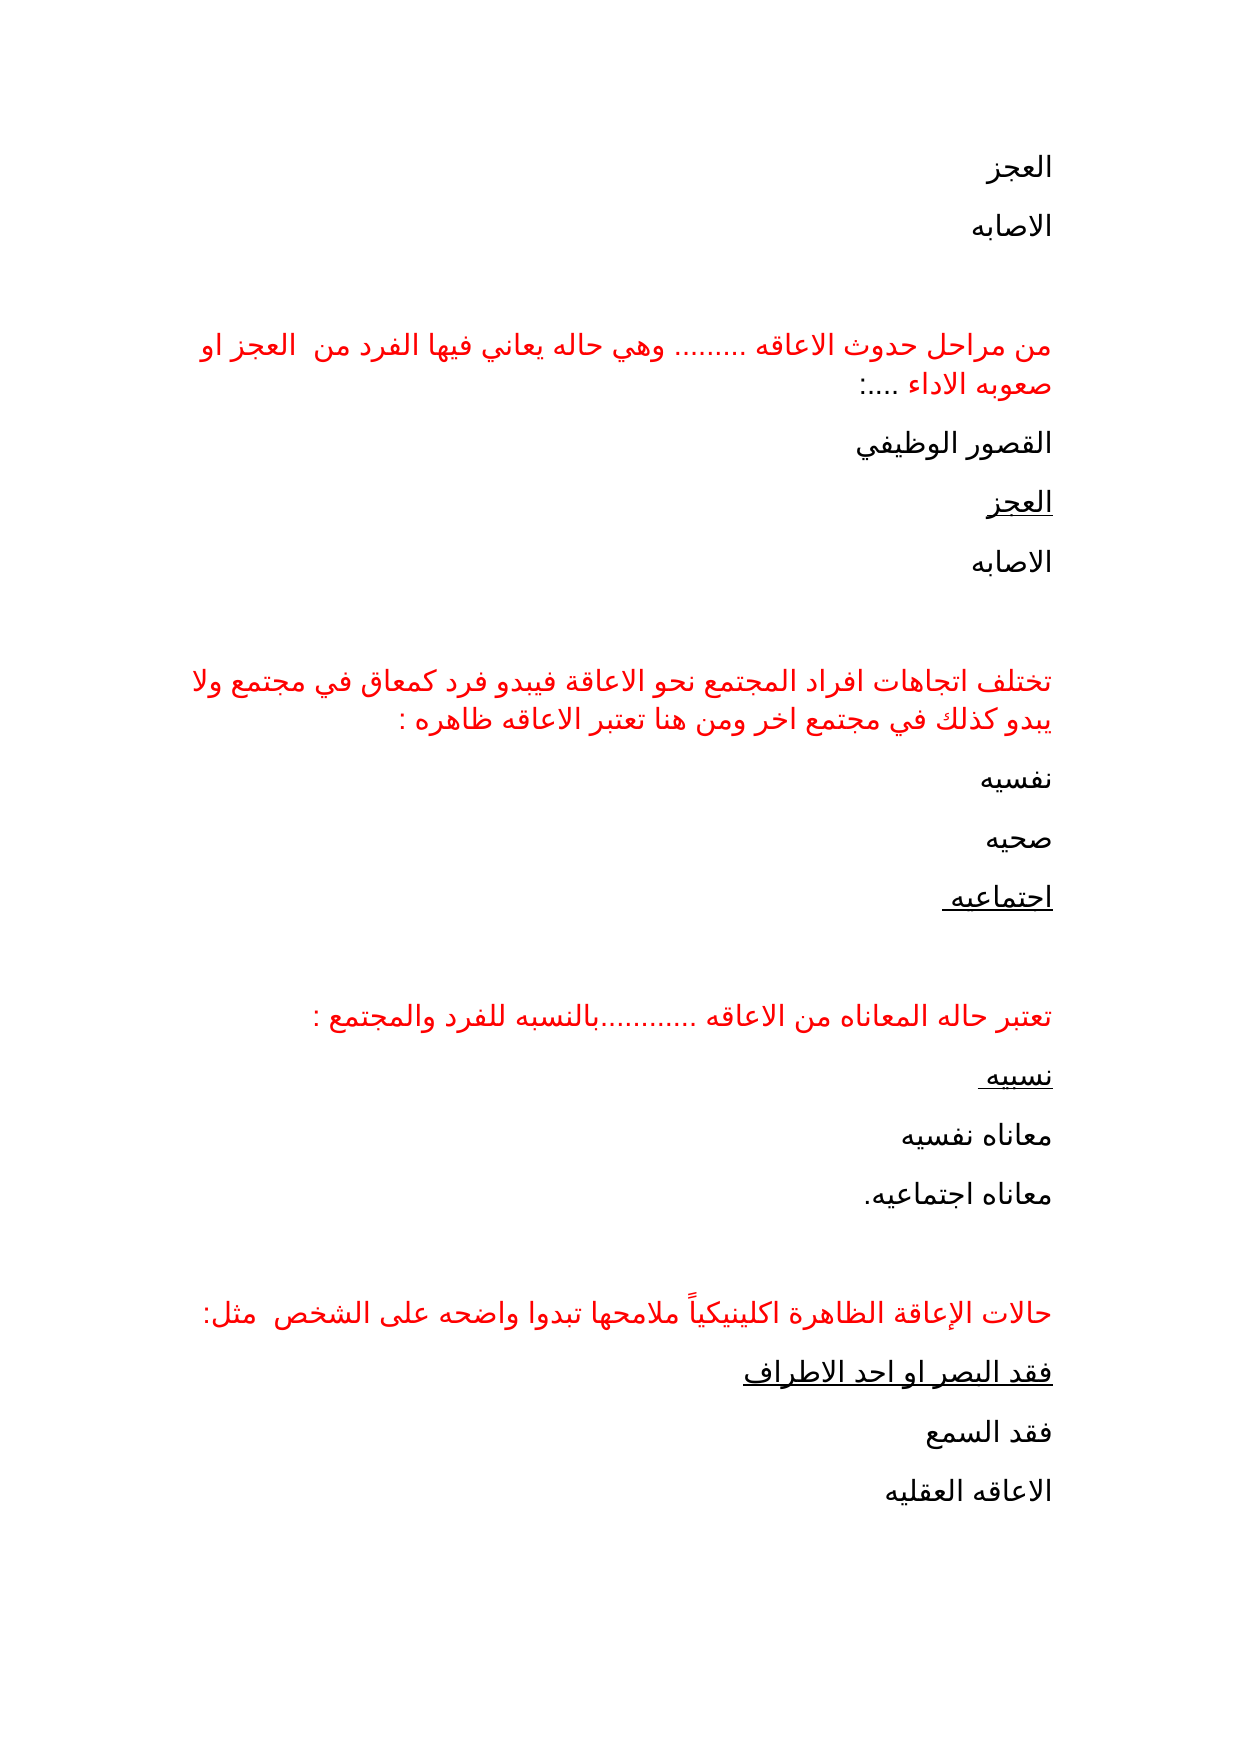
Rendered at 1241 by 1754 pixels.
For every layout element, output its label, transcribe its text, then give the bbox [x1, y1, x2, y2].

text العجز [187, 485, 1053, 519]
text نسبيه [187, 1058, 1053, 1092]
text فقد السمع [187, 1414, 1053, 1448]
text الاصابه [187, 545, 1053, 578]
text تختلف اتجاهات افراد المجتمع نحو الاعاقة فيبدو فرد كمعاق في مجتمع ولا يبدو كذلك في مجتمع اخر ومن هنا تعتبر الاعاقه ظاهره : [187, 663, 1053, 736]
text نفسيه [187, 761, 1053, 795]
text العجز [187, 150, 1053, 183]
text فقد البصر او احد الاطراف [187, 1355, 1053, 1389]
text تعتبر حاله المعاناه من الاعاقه ............بالنسبه للفرد والمجتمع : [187, 999, 1053, 1032]
text اجتماعيه [187, 880, 1053, 914]
text حالات الإعاقة الظاهرة اكلينيكياً ملامحها تبدوا واضحه على الشخص مثل: [187, 1296, 1053, 1329]
text من مراحل حدوث الاعاقه ......... وهي حاله يعاني فيها الفرد من العجز او صعوبه الاداء ....: [187, 328, 1053, 400]
text معاناه نفسيه [187, 1118, 1053, 1151]
text القصور الوظيفي [187, 426, 1053, 459]
text الاصابه [187, 209, 1053, 243]
text صحيه [187, 821, 1053, 854]
text الاعاقه العقليه [187, 1474, 1053, 1507]
text معاناه اجتماعيه. [187, 1177, 1053, 1211]
